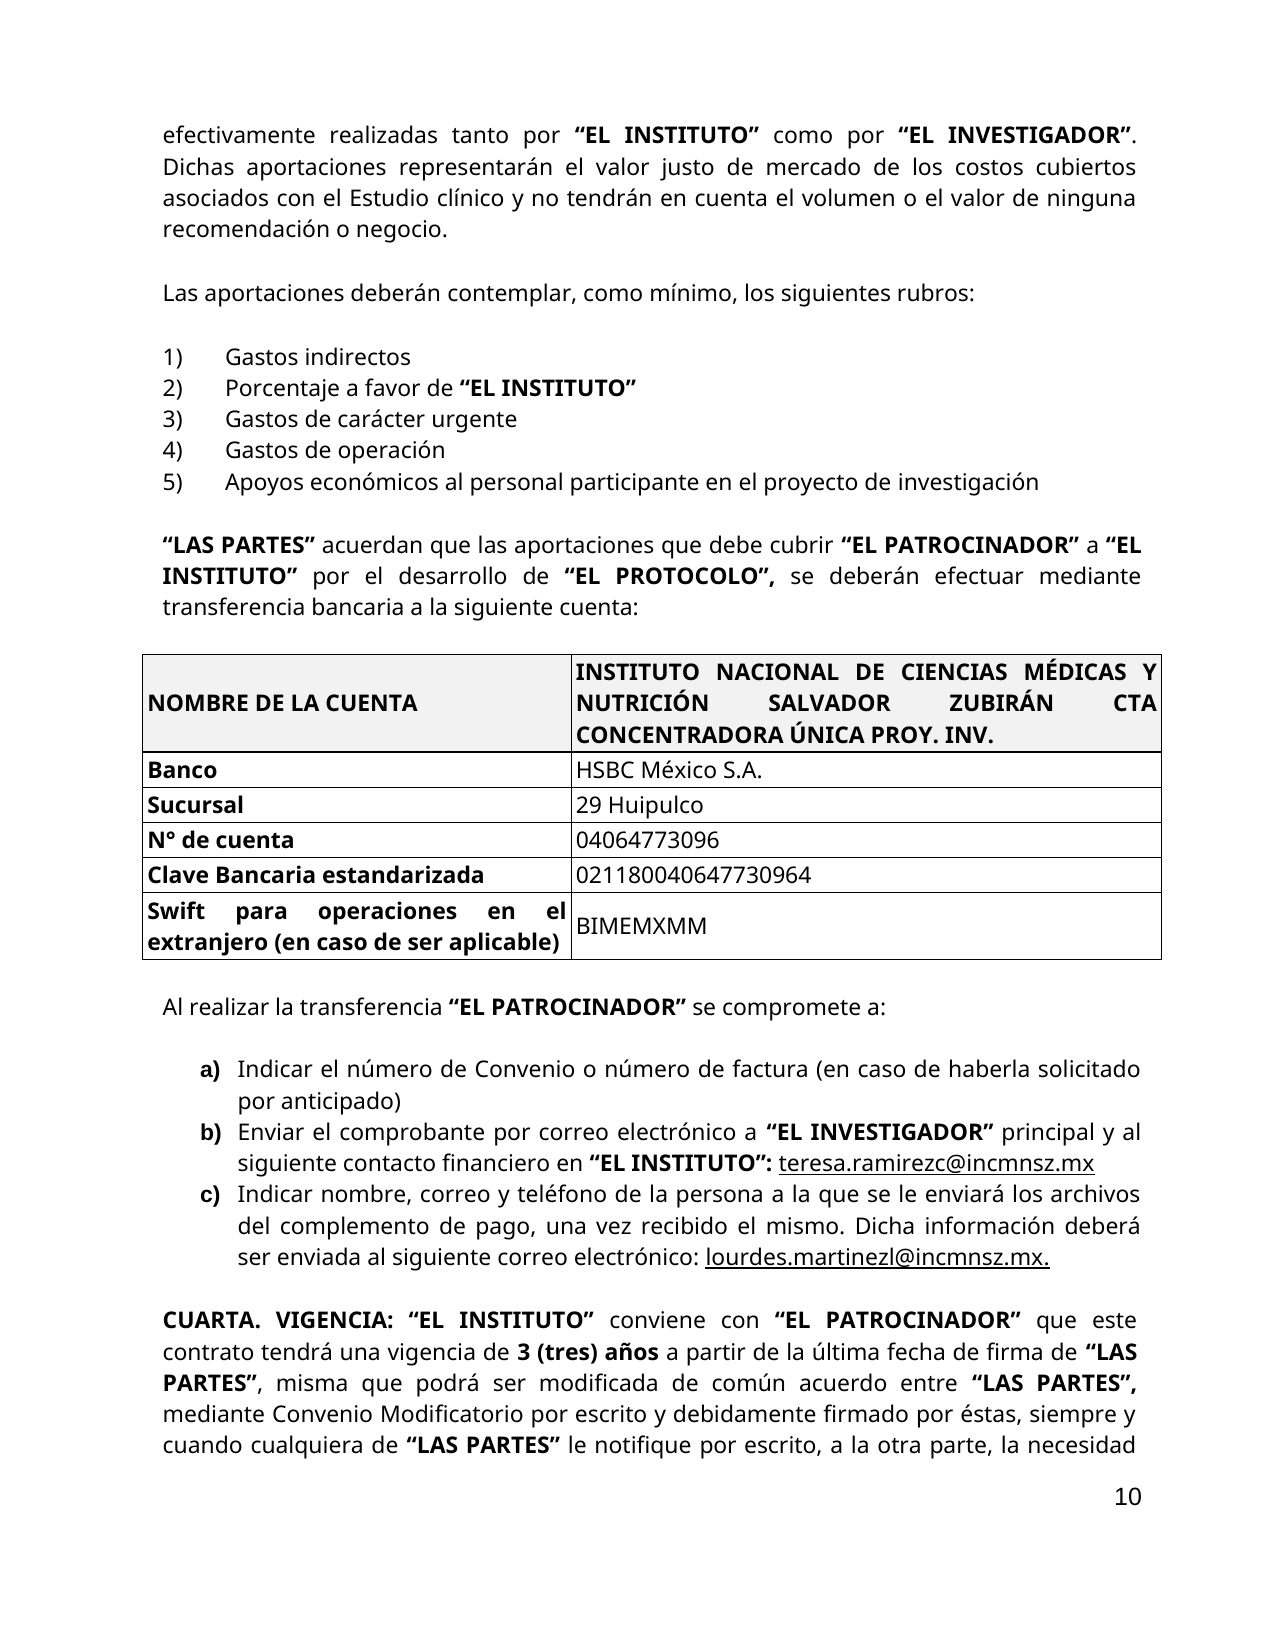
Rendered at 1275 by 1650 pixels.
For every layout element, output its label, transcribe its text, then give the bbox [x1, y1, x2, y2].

list Gastos indirectos [162, 340, 1137, 372]
table_cell 021180040647730964 [572, 858, 1161, 892]
table_cell BIMEMXMM [572, 893, 1161, 959]
list Porcentaje a favor de “EL INSTITUTO” [162, 372, 1137, 403]
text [162, 1304, 1137, 1460]
list Enviar el comprobante por correo electrónico a “EL INVESTIGADOR” principal y al siguiente contacto financiero en “EL INSTITUTO”: teresa.ramirezc@incmnsz.mx [200, 1116, 1142, 1178]
text Las aportaciones deberán contemplar, como mínimo, los siguientes rubros: [162, 277, 1137, 308]
list Indicar el número de Convenio o número de factura (en caso de haberla solicitado por anticipado) [200, 1053, 1142, 1116]
list Gastos de operación [162, 434, 1137, 465]
table_cell Swift para operaciones en el extranjero (en caso de ser aplicable) [143, 893, 571, 959]
table_cell Clave Bancaria estandarizada [143, 858, 571, 892]
table_cell 04064773096 [572, 823, 1161, 857]
table_cell Sucursal [143, 788, 571, 822]
table_header INSTITUTO NACIONAL DE CIENCIAS MÉDICAS Y NUTRICIÓN SALVADOR ZUBIRÁN CTA CONCENTRADORA ÚNICA PROY. INV. [572, 655, 1161, 751]
table_cell HSBC México S.A. [572, 753, 1161, 787]
table_cell 29 Huipulco [572, 788, 1161, 822]
table_cell N° de cuenta [143, 823, 571, 857]
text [162, 119, 1137, 244]
list Gastos de carácter urgente [162, 403, 1137, 434]
table_header Nombre de la cuenta [143, 655, 571, 751]
list Apoyos económicos al personal participante en el proyecto de investigación [162, 465, 1137, 497]
table_cell Banco [143, 753, 571, 787]
text “LAS PARTES” acuerdan que las aportaciones que debe cubrir “EL PATROCINADOR” a “EL INSTITUTO” por el desarrollo de “EL PROTOCOLO”, se deberán efectuar mediante transferencia bancaria a la siguiente cuenta: [162, 529, 1142, 622]
list Indicar nombre, correo y teléfono de la persona a la que se le enviará los archivos del complemento de pago, una vez recibido el mismo. Dicha información deberá ser enviada al siguiente correo electrónico: lourdes.martinezl@incmnsz.mx. [200, 1178, 1142, 1272]
text Al realizar la transferencia “EL PATROCINADOR” se compromete a: [162, 991, 1142, 1022]
